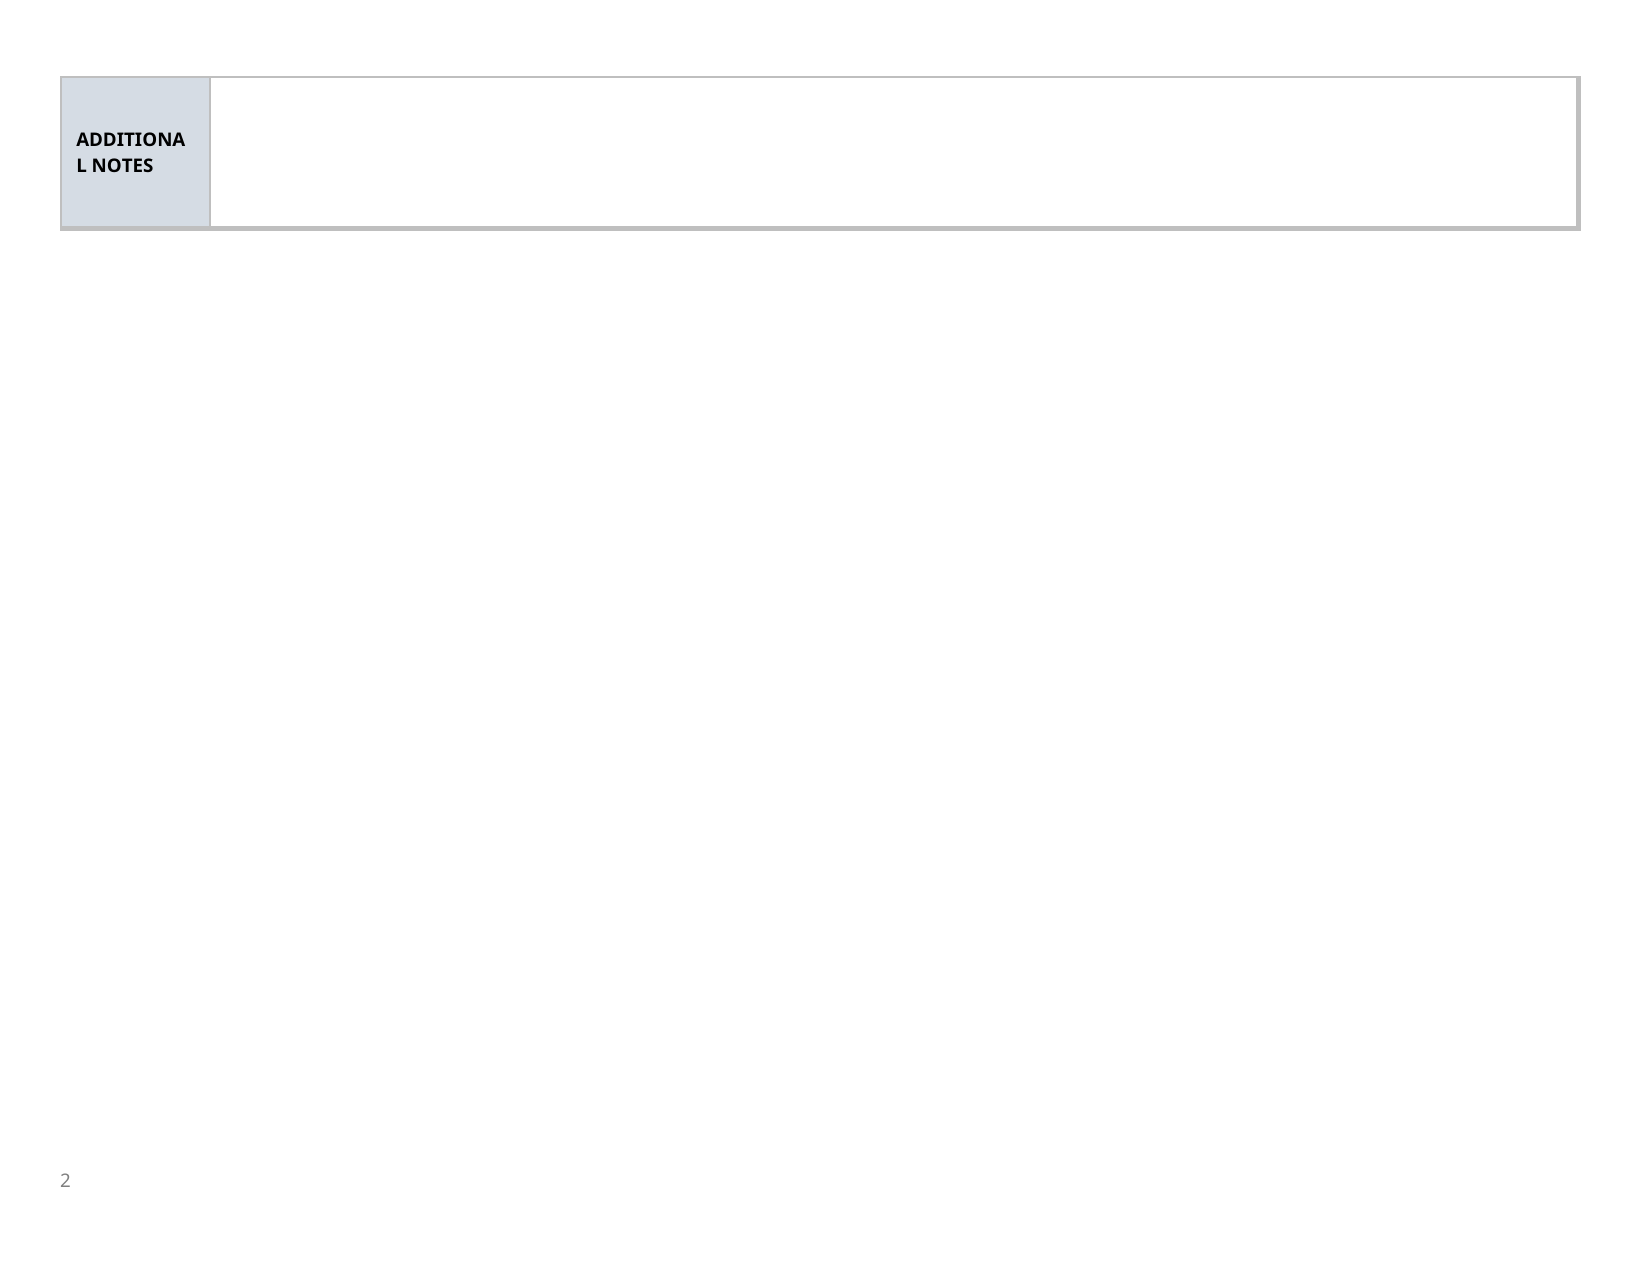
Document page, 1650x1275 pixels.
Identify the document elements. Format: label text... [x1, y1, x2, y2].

table_header ADDITIONAL NOTES [62, 78, 209, 226]
table_header [211, 78, 1576, 226]
